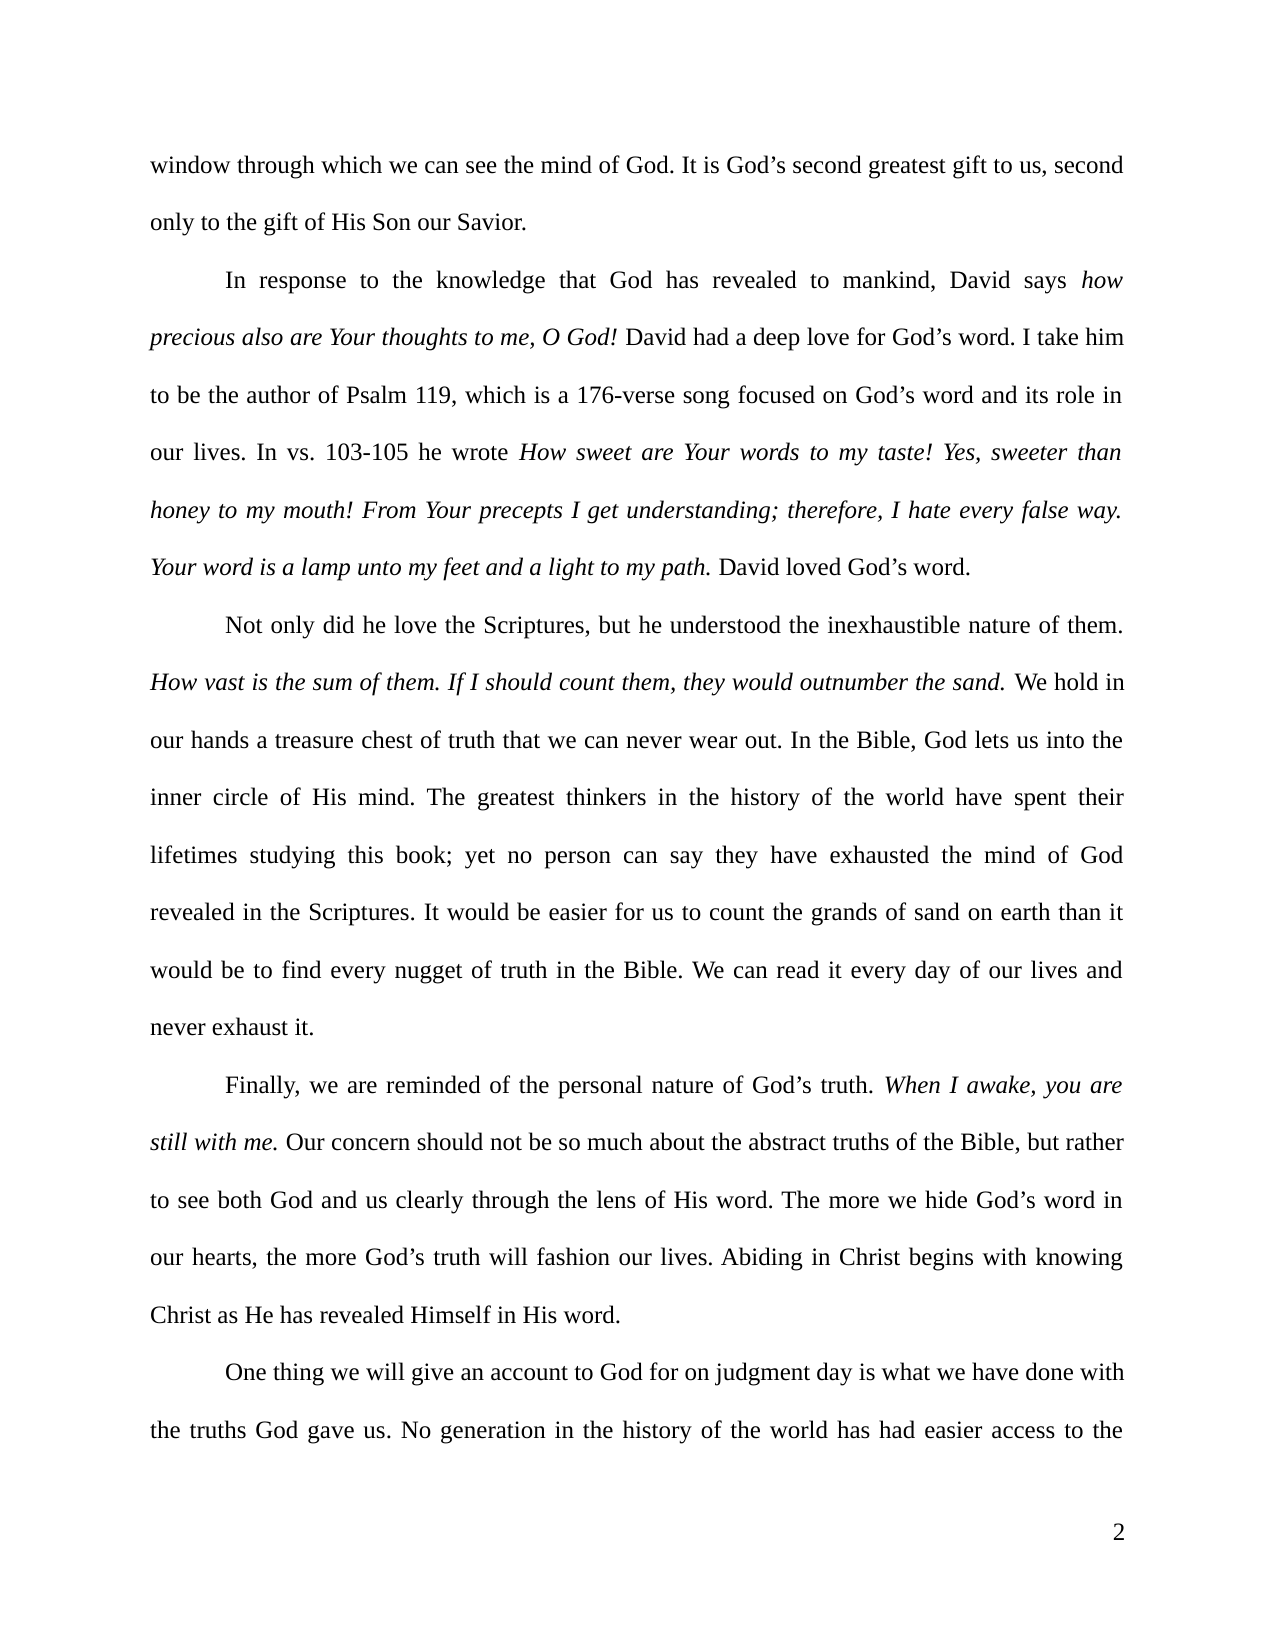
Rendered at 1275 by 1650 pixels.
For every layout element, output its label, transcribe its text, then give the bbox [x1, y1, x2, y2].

text Finally, we are reminded of the personal nature of God’s truth. When I awake, you are still with me. Our concern should not be so much about the abstract truths of the Bible, but rather to see both God and us clearly through the lens of His word. The more we hide God’s word in our hearts, the more God’s truth will fashion our lives. Abiding in Christ begins with knowing Christ as He has revealed Himself in His word. [150, 1070, 1125, 1329]
text In response to the knowledge that God has revealed to mankind, David says how precious also are Your thoughts to me, O God! David had a deep love for God’s word. I take him to be the author of Psalm 119, which is a 176-verse song focused on God’s word and its role in our lives. In vs. 103-105 he wrote How sweet are Your words to my taste! Yes, sweeter than honey to my mouth! From Your precepts I get understanding; therefore, I hate every false way. Your word is a lamp unto my feet and a light to my path. David loved God’s word. [150, 265, 1125, 581]
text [150, 150, 1125, 236]
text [150, 1357, 1125, 1444]
text Not only did he love the Scriptures, but he understood the inexhaustible nature of them. How vast is the sum of them. If I should count them, they would outnumber the sand. We hold in our hands a treasure chest of truth that we can never wear out. In the Bible, God lets us into the inner circle of His mind. The greatest thinkers in the history of the world have spent their lifetimes studying this book; yet no person can say they have exhausted the mind of God revealed in the Scriptures. It would be easier for us to count the grands of sand on earth than it would be to find every nugget of truth in the Bible. We can read it every day of our lives and never exhaust it. [150, 610, 1125, 1041]
